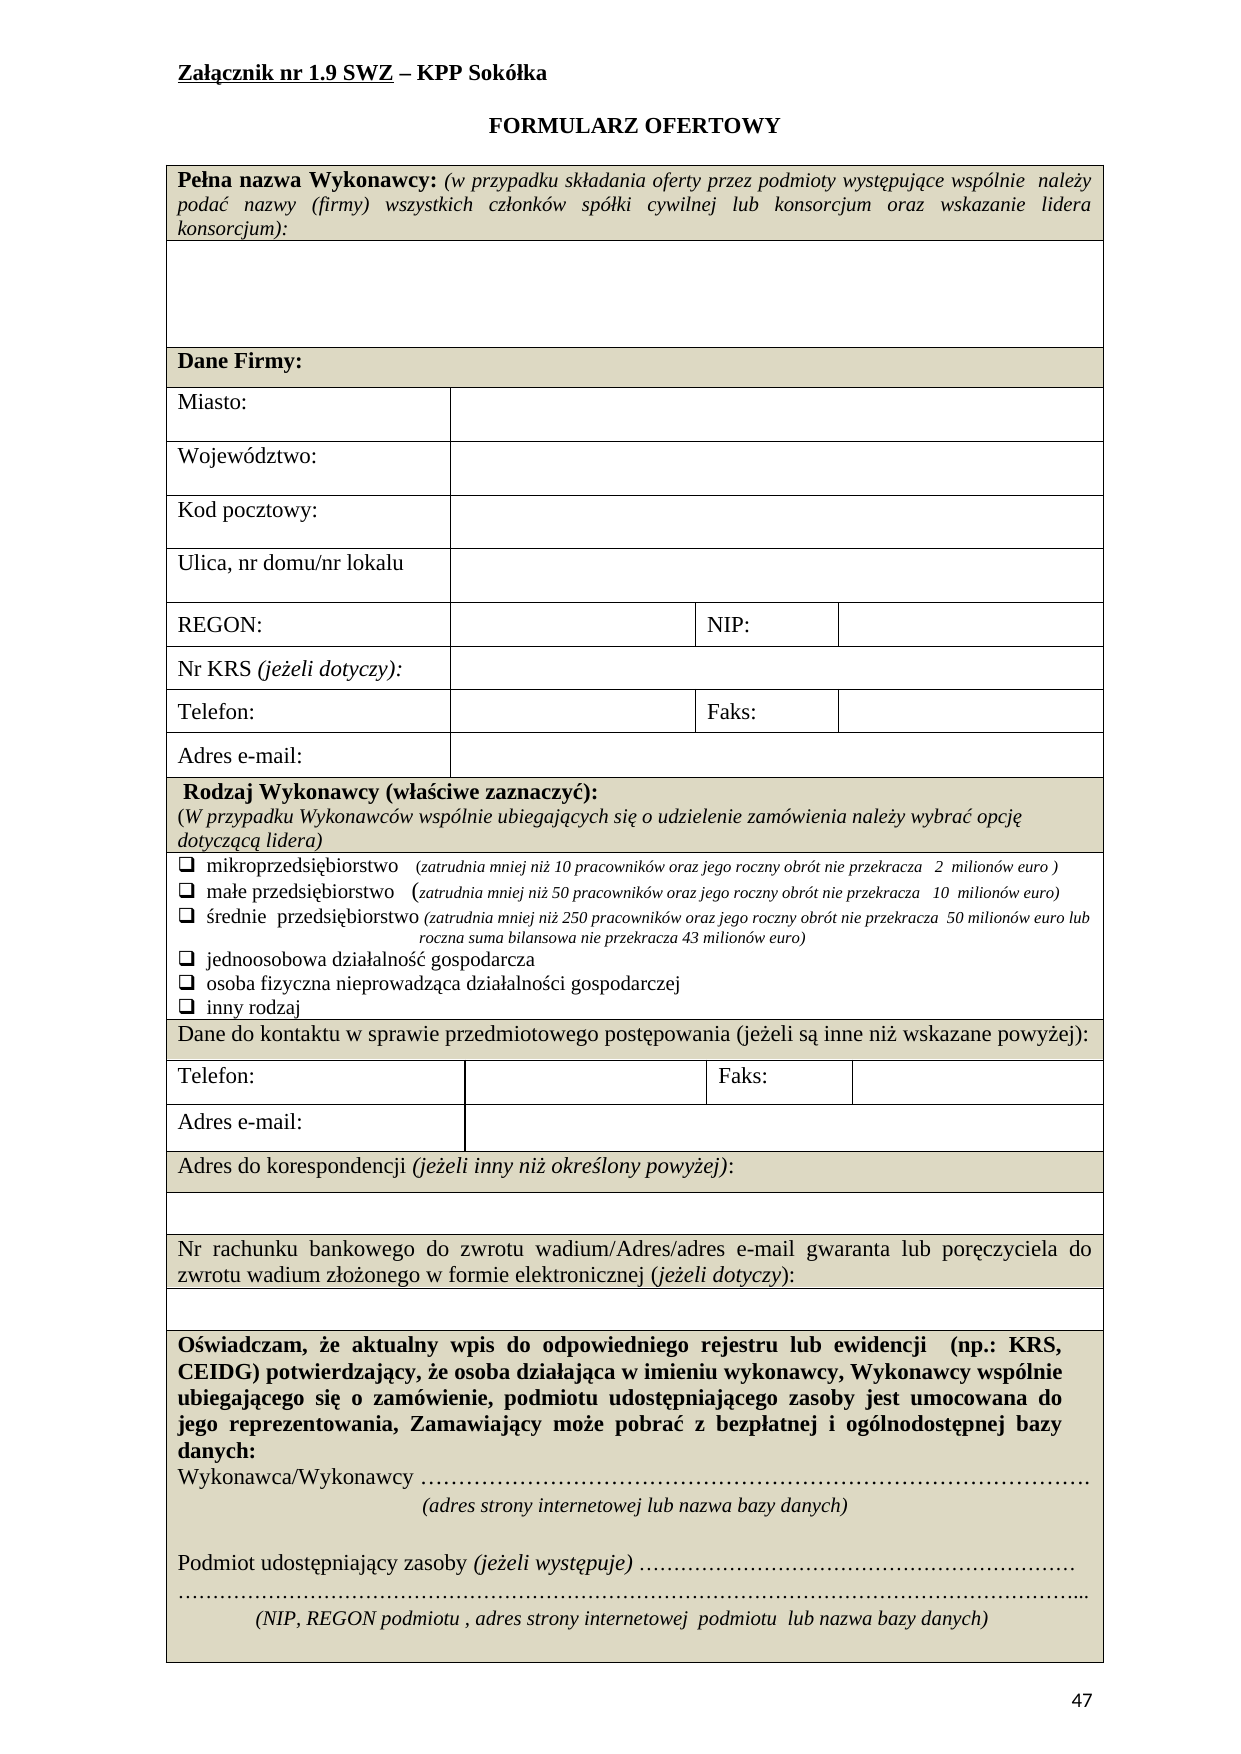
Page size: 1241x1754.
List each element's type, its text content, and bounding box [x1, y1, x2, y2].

table_cell Dane Firmy: [167, 348, 1103, 387]
table_cell [839, 690, 1103, 732]
table_cell [451, 442, 1103, 494]
table_cell [451, 388, 1103, 441]
table_cell [167, 1289, 1103, 1330]
table_cell [451, 549, 1103, 602]
table_cell Nr rachunku bankowego do zwrotu wadium/Adres/adres e-mail gwaranta lub poręczyciela do zwrotu wadium złożonego w formie elektronicznej (jeżeli dotyczy): [167, 1235, 1103, 1287]
table_cell NIP: [696, 603, 838, 646]
table_header Pełna nazwa Wykonawcy: (w przypadku składania oferty przez podmioty występujące wspólnie należy podać nazwy (firmy) wszystkich członków spółki cywilnej lub konsorcjum oraz wskazanie lidera konsorcjum): [167, 166, 1103, 240]
table_cell Ulica, nr domu/nr lokalu [167, 549, 450, 602]
table_cell [167, 1193, 1103, 1234]
table_cell [451, 496, 1103, 548]
table_cell Kod pocztowy: [167, 496, 450, 548]
table_cell [451, 647, 1103, 689]
table_cell Nr KRS (jeżeli dotyczy): [167, 647, 450, 689]
table_cell Faks: [696, 690, 838, 732]
text FORMULARZ OFERTOWY [177, 112, 1092, 138]
table_cell Adres do korespondencji (jeżeli inny niż określony powyżej): [167, 1152, 1103, 1192]
table_cell [167, 241, 1103, 347]
table_cell Województwo: [167, 442, 450, 494]
table_cell [466, 1105, 1103, 1151]
table_cell Rodzaj Wykonawcy (właściwe zaznaczyć): (W przypadku Wykonawców wspólnie ubiegających się o udzielenie zamówienia należy wybrać opcję dotyczącą lidera) [167, 778, 1103, 852]
table_cell [451, 690, 695, 732]
table_cell Faks: [707, 1061, 852, 1104]
table_cell [451, 733, 1103, 777]
text Załącznik nr 1.9 SWZ – KPP Sokółka [177, 59, 1092, 86]
table_cell [839, 603, 1103, 646]
table_cell Oświadczam, że aktualny wpis do odpowiedniego rejestru lub ewidencji (np.: KRS, CEIDG) potwierdzający, że osoba działająca w imieniu wykonawcy, Wykonawcy wspólnie ubiegającego się o zamówienie, podmiotu udostępniającego zasoby jest umocowana do jego reprezentowania, Zamawiający może pobrać z bezpłatnej i ogólnodostępnej bazy danych: Wykonawca/Wykonawcy ……………………………………………………………………………. (adres strony internetowej lub nazwa bazy danych) Podmiot udostępniający zasoby (jeżeli występuje) ……………………………………………………… …………………………………………………………………………………………………………………... (NIP, REGON podmiotu , adres strony internetowej podmiotu lub nazwa bazy danych) [167, 1331, 1103, 1662]
table_cell Adres e-mail: [167, 733, 450, 777]
table_cell Miasto: [167, 388, 450, 441]
table_cell mikroprzedsiębiorstwo (zatrudnia mniej niż 10 pracowników oraz jego roczny obrót nie przekracza 2 milionów euro ) małe przedsiębiorstwo (zatrudnia mniej niż 50 pracowników oraz jego roczny obrót nie przekracza 10 milionów euro) średnie przedsiębiorstwo (zatrudnia mniej niż 250 pracowników oraz jego roczny obrót nie przekracza 50 milionów euro lub roczna suma bilansowa nie przekracza 43 milionów euro) jednoosobowa działalność gospodarcza osoba fizyczna nieprowadząca działalności gospodarczej inny rodzaj [167, 853, 1103, 1019]
table_cell Adres e-mail: [167, 1105, 464, 1151]
table_cell Dane do kontaktu w sprawie przedmiotowego postępowania (jeżeli są inne niż wskazane powyżej): [167, 1020, 1103, 1059]
table_cell [853, 1061, 1103, 1104]
table_cell Telefon: [167, 690, 450, 732]
table_cell [466, 1061, 706, 1104]
table_cell [451, 603, 695, 646]
table_cell Telefon: [167, 1061, 464, 1104]
table_cell REGON: [167, 603, 450, 646]
